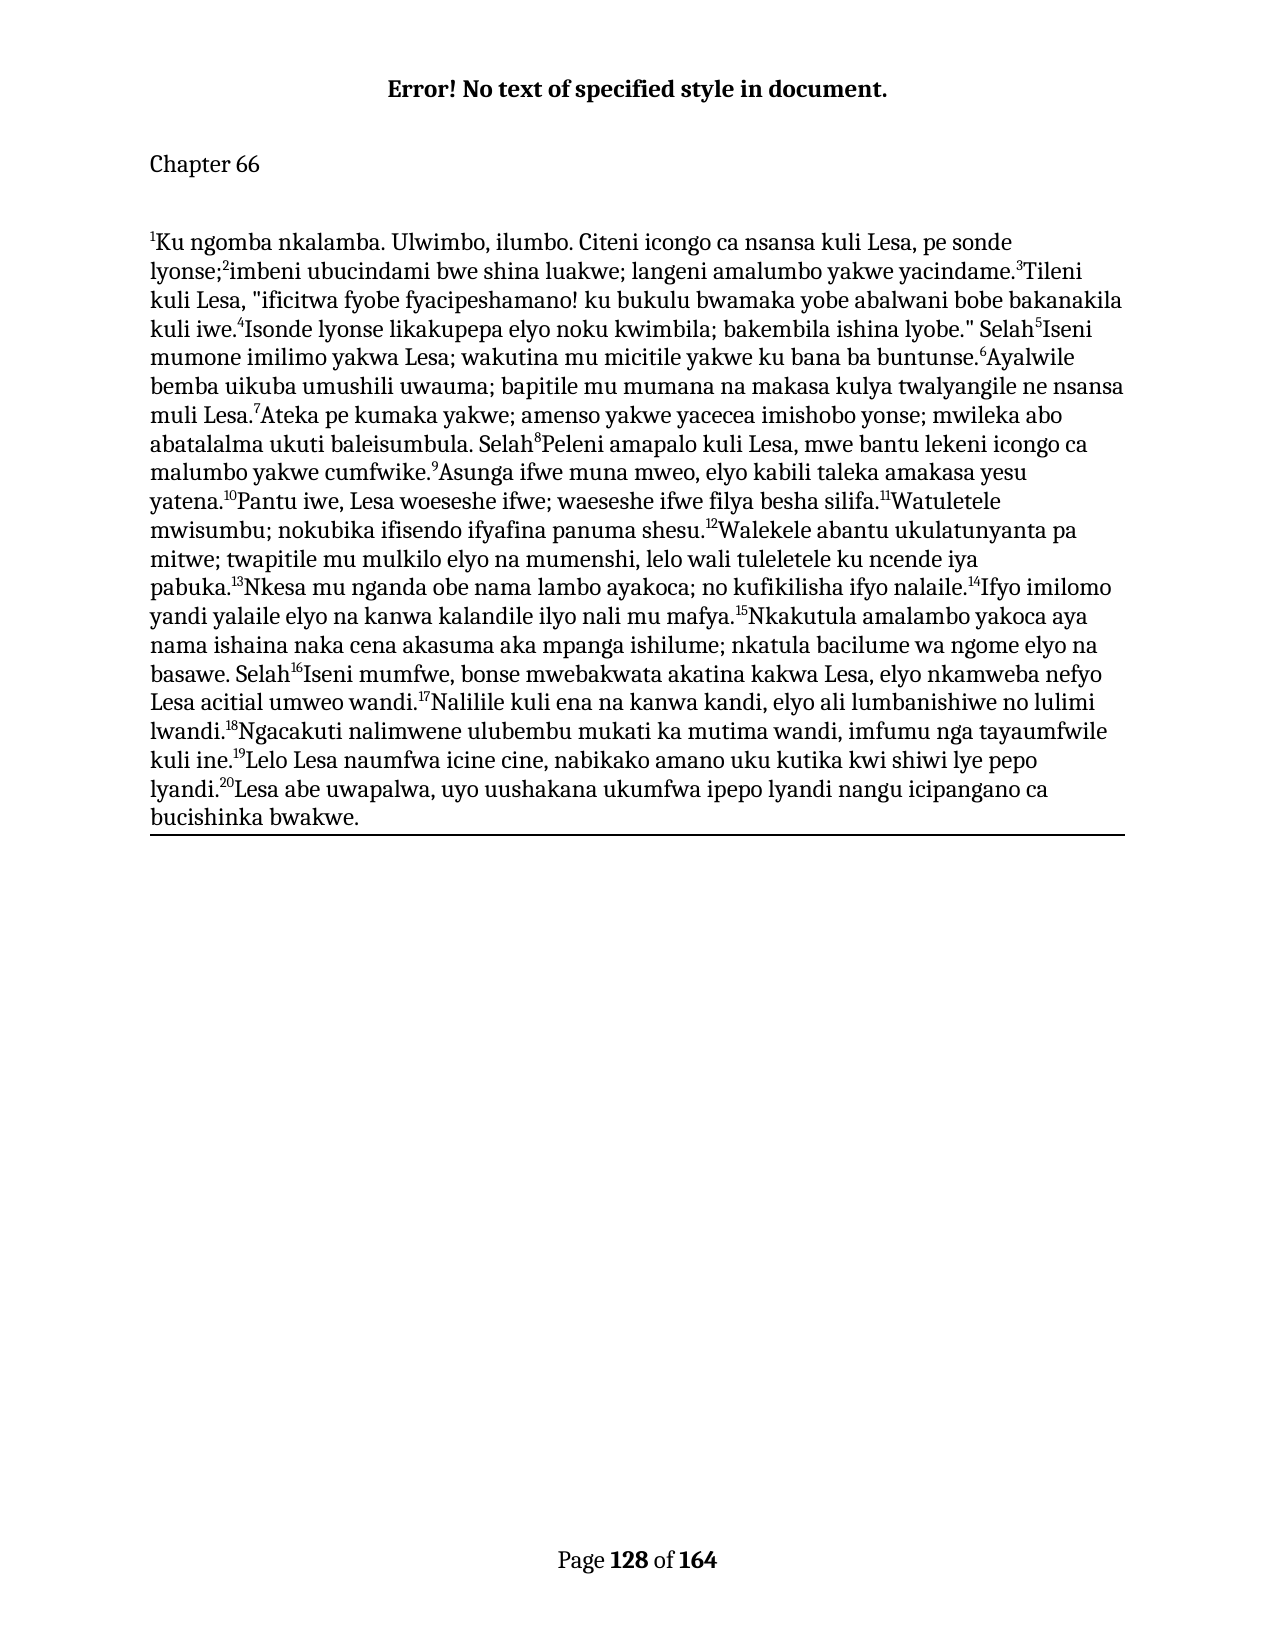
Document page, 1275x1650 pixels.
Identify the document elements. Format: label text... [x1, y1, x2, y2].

text Chapter 66 [150, 150, 1125, 207]
text 1Ku ngomba nkalamba. Ulwimbo, ilumbo. Citeni icongo ca nsansa kuli Lesa, pe sonde lyonse;2imbeni ubucindami bwe shina luakwe; langeni amalumbo yakwe yacindame.3Tileni kuli Lesa, "ificitwa fyobe fyacipeshamano! ku bukulu bwamaka yobe abalwani bobe bakanakila kuli iwe.4Isonde lyonse likakupepa elyo noku kwimbila; bakembila ishina lyobe." Selah5Iseni mumone imilimo yakwa Lesa; wakutina mu micitile yakwe ku bana ba buntunse.6Ayalwile bemba uikuba umushili uwauma; bapitile mu mumana na makasa kulya twalyangile ne nsansa muli Lesa.7Ateka pe kumaka yakwe; amenso yakwe yacecea imishobo yonse; mwileka abo abatalalma ukuti baleisumbula. Selah8Peleni amapalo kuli Lesa, mwe bantu lekeni icongo ca malumbo yakwe cumfwike.9Asunga ifwe muna mweo, elyo kabili taleka amakasa yesu yatena.10Pantu iwe, Lesa woeseshe ifwe; waeseshe ifwe filya besha silifa.11Watuletele mwisumbu; nokubika ifisendo ifyafina panuma shesu.12Walekele abantu ukulatunyanta pa mitwe; twapitile mu mulkilo elyo na mumenshi, lelo wali tuleletele ku ncende iya pabuka.13Nkesa mu nganda obe nama lambo ayakoca; no kufikilisha ifyo nalaile.14Ifyo imilomo yandi yalaile elyo na kanwa kalandile ilyo nali mu mafya.15Nkakutula amalambo yakoca aya nama ishaina naka cena akasuma aka mpanga ishilume; nkatula bacilume wa ngome elyo na basawe. Selah16Iseni mumfwe, bonse mwebakwata akatina kakwa Lesa, elyo nkamweba nefyo Lesa acitial umweo wandi.17Nalilile kuli ena na kanwa kandi, elyo ali lumbanishiwe no lulimi lwandi.18Ngacakuti nalimwene ulubembu mukati ka mutima wandi, imfumu nga tayaumfwile kuli ine.19Lelo Lesa naumfwa icine cine, nabikako amano uku kutika kwi shiwi lye pepo lyandi.20Lesa abe uwapalwa, uyo uushakana ukumfwa ipepo lyandi nangu icipangano ca bucishinka bwakwe. [150, 228, 1125, 834]
